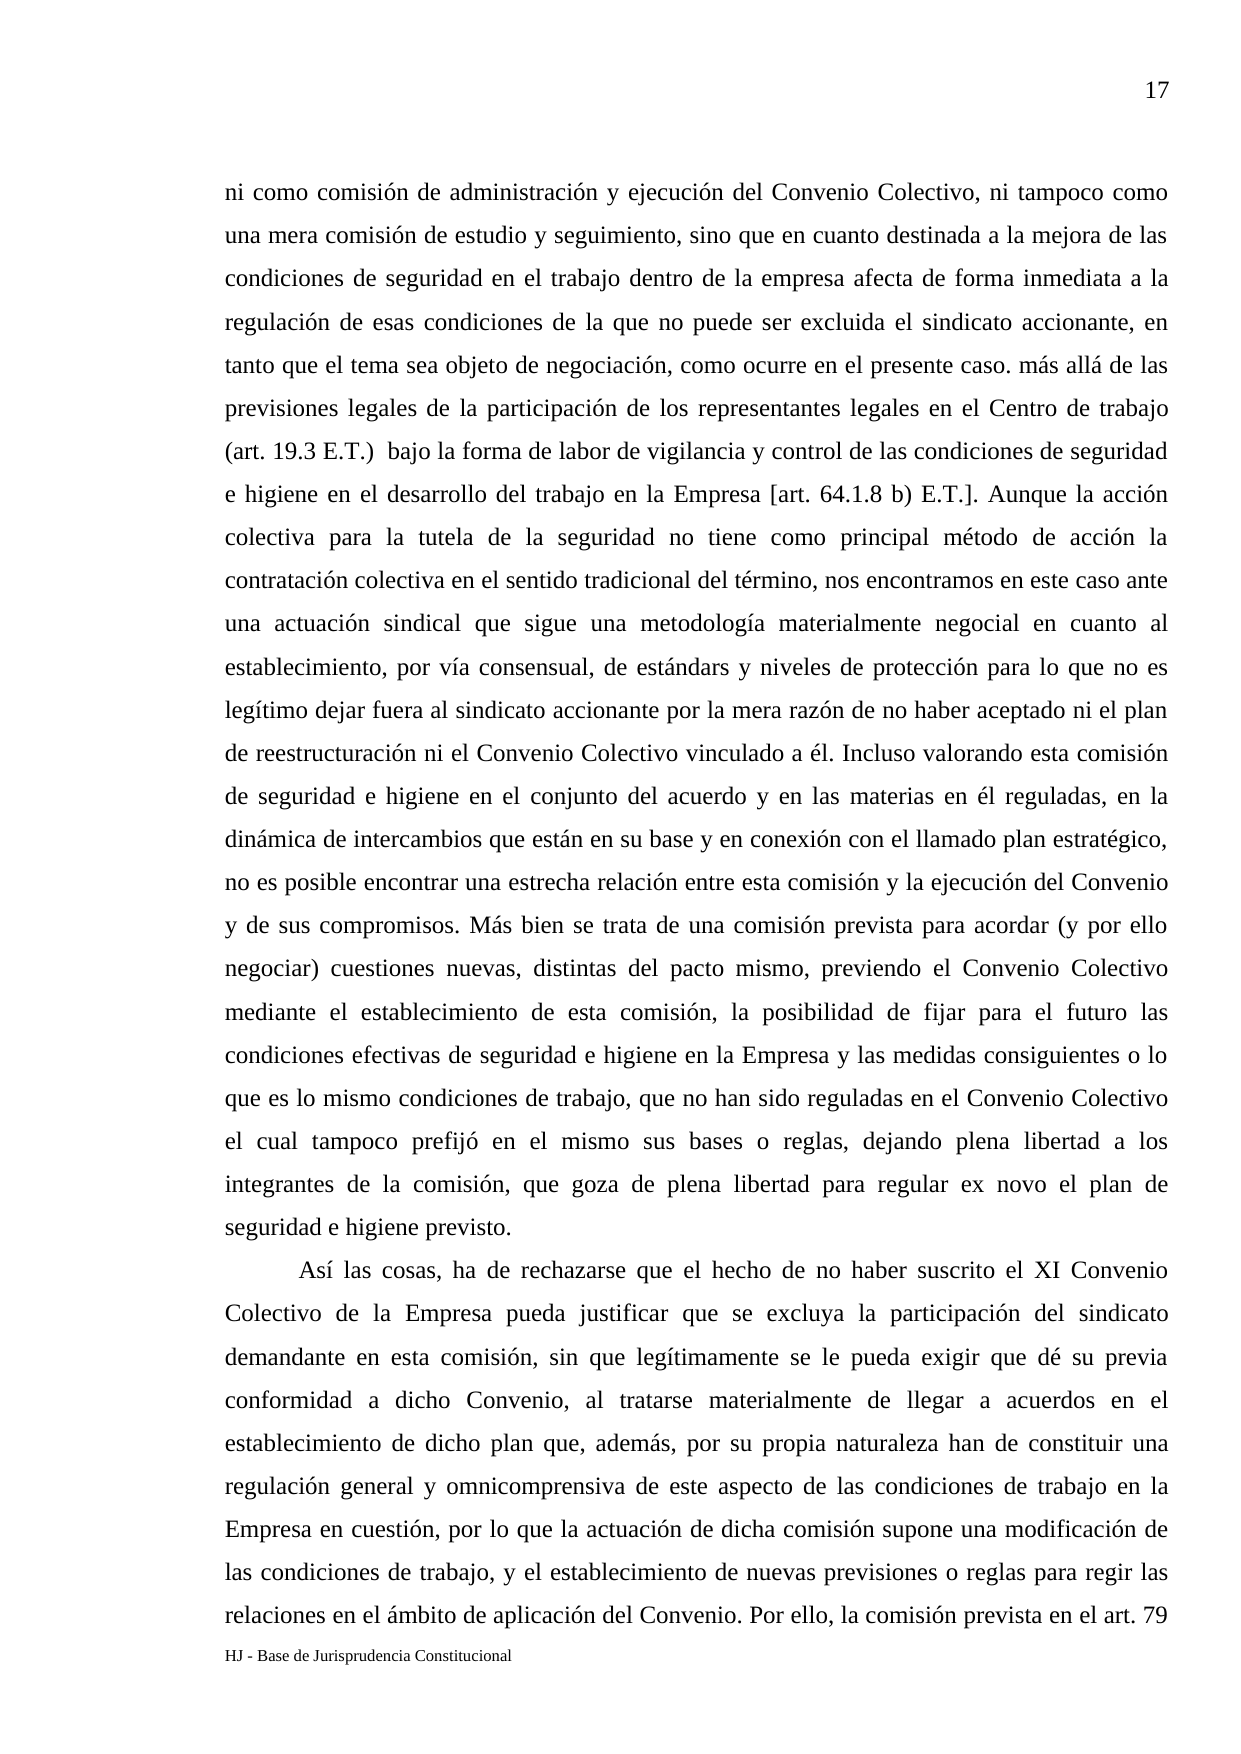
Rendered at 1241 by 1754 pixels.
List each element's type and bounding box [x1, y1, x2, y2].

text [224, 177, 1169, 1241]
text [224, 1255, 1169, 1629]
